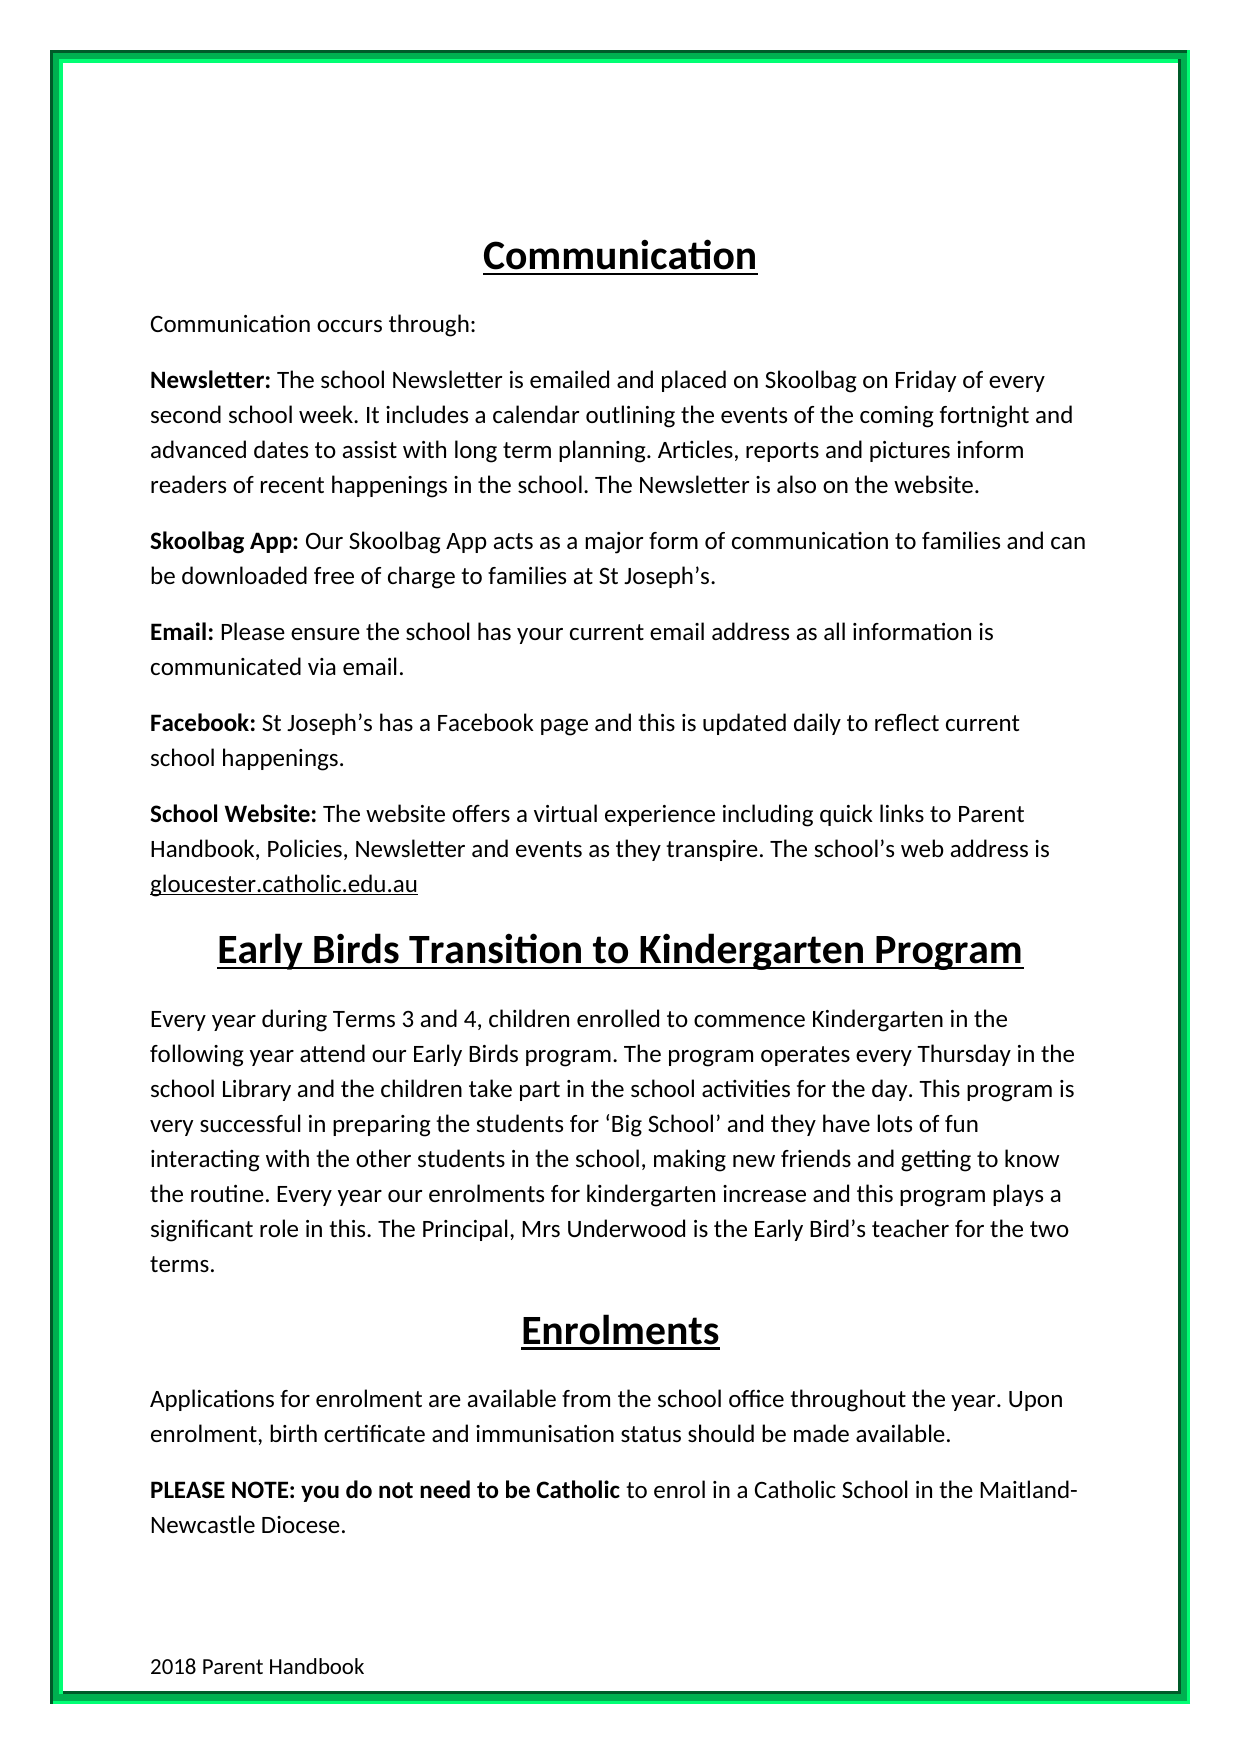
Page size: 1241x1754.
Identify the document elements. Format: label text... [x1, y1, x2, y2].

text Early Birds Transition to Kindergarten Program [150, 923, 1090, 974]
text School Website: The website offers a virtual experience including quick links to Parent Handbook, Policies, Newsletter and events as they transpire. The school’s web address is gloucester.catholic.edu.au [150, 798, 1090, 898]
text Email: Please ensure the school has your current email address as all information is communicated via email. [150, 616, 1090, 682]
text Facebook: St Joseph’s has a Facebook page and this is updated daily to reflect current school happenings. [150, 707, 1090, 772]
text Enrolments [150, 1304, 1090, 1354]
text Communication [150, 229, 1090, 280]
text Every year during Terms 3 and 4, children enrolled to commence Kindergarten in the following year attend our Early Birds program. The program operates every Thursday in the school Library and the children take part in the school activities for the day. This program is very successful in preparing the students for ‘Big School’ and they have lots of fun interacting with the other students in the school, making new friends and getting to know the routine. Every year our enrolments for kindergarten increase and this program plays a significant role in this. The Principal, Mrs Underwood is the Early Bird’s teacher for the two terms. [150, 1003, 1090, 1278]
text Communication occurs through: [150, 308, 1090, 339]
text Newsletter: The school Newsletter is emailed and placed on Skoolbag on Friday of every second school week. It includes a calendar outlining the events of the coming fortnight and advanced dates to assist with long term planning. Articles, reports and pictures inform readers of recent happenings in the school. The Newsletter is also on the website. [150, 364, 1090, 500]
text Applications for enrolment are available from the school office throughout the year. Upon enrolment, birth certificate and immunisation status should be made available. [150, 1383, 1090, 1448]
text PLEASE NOTE: you do not need to be Catholic to enrol in a Catholic School in the Maitland-Newcastle Diocese. [150, 1474, 1090, 1539]
text Skoolbag App: Our Skoolbag App acts as a major form of communication to families and can be downloaded free of charge to families at St Joseph’s. [150, 525, 1090, 591]
